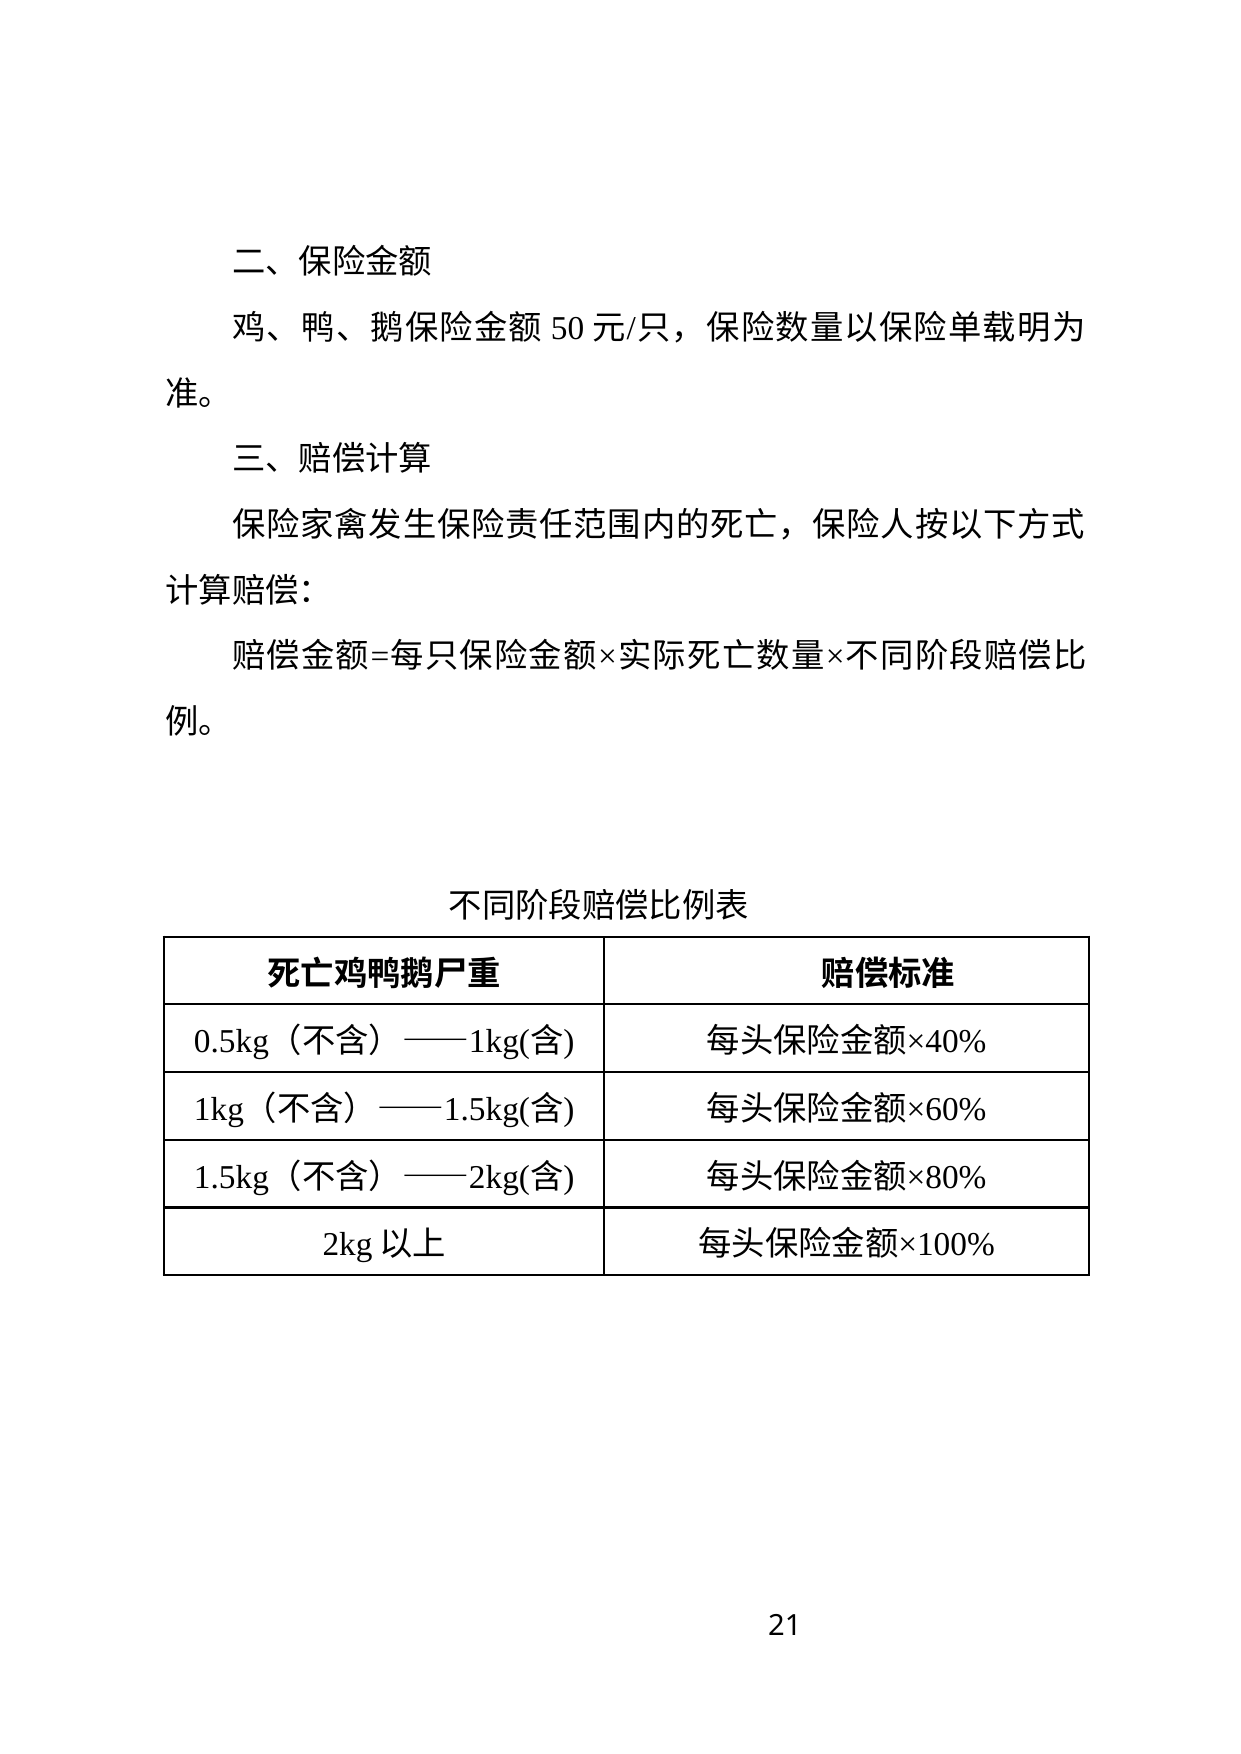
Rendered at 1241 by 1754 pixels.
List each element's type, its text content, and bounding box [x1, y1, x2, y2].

table_header 赔偿标准 [605, 938, 1088, 1003]
table_cell 1.5kg（不含）——2kg(含) [165, 1141, 603, 1206]
table_cell 每头保险金额×40% [605, 1005, 1088, 1071]
table_cell 每头保险金额×60% [605, 1073, 1088, 1139]
text 二、保险金额 [165, 227, 1087, 292]
text 赔偿金额=每只保险金额×实际死亡数量×不同阶段赔偿比例。 [165, 620, 1087, 752]
text 三、赔偿计算 [165, 423, 1087, 489]
table_cell 0.5kg（不含）——1kg(含) [165, 1005, 603, 1071]
text 鸡、鸭、鹅保险金额50元/只，保险数量以保险单载明为准。 [165, 292, 1087, 423]
table_cell 每头保险金额×100% [605, 1209, 1088, 1274]
text 不同阶段赔偿比例表 [165, 870, 1087, 936]
table_cell 1kg（不含）——1.5kg(含) [165, 1073, 603, 1139]
table_header 死亡鸡鸭鹅尸重 [165, 938, 603, 1003]
table_cell 每头保险金额×80% [605, 1141, 1088, 1206]
text 保险家禽发生保险责任范围内的死亡，保险人按以下方式计算赔偿： [165, 489, 1087, 620]
table_cell 2kg以上 [165, 1209, 603, 1274]
